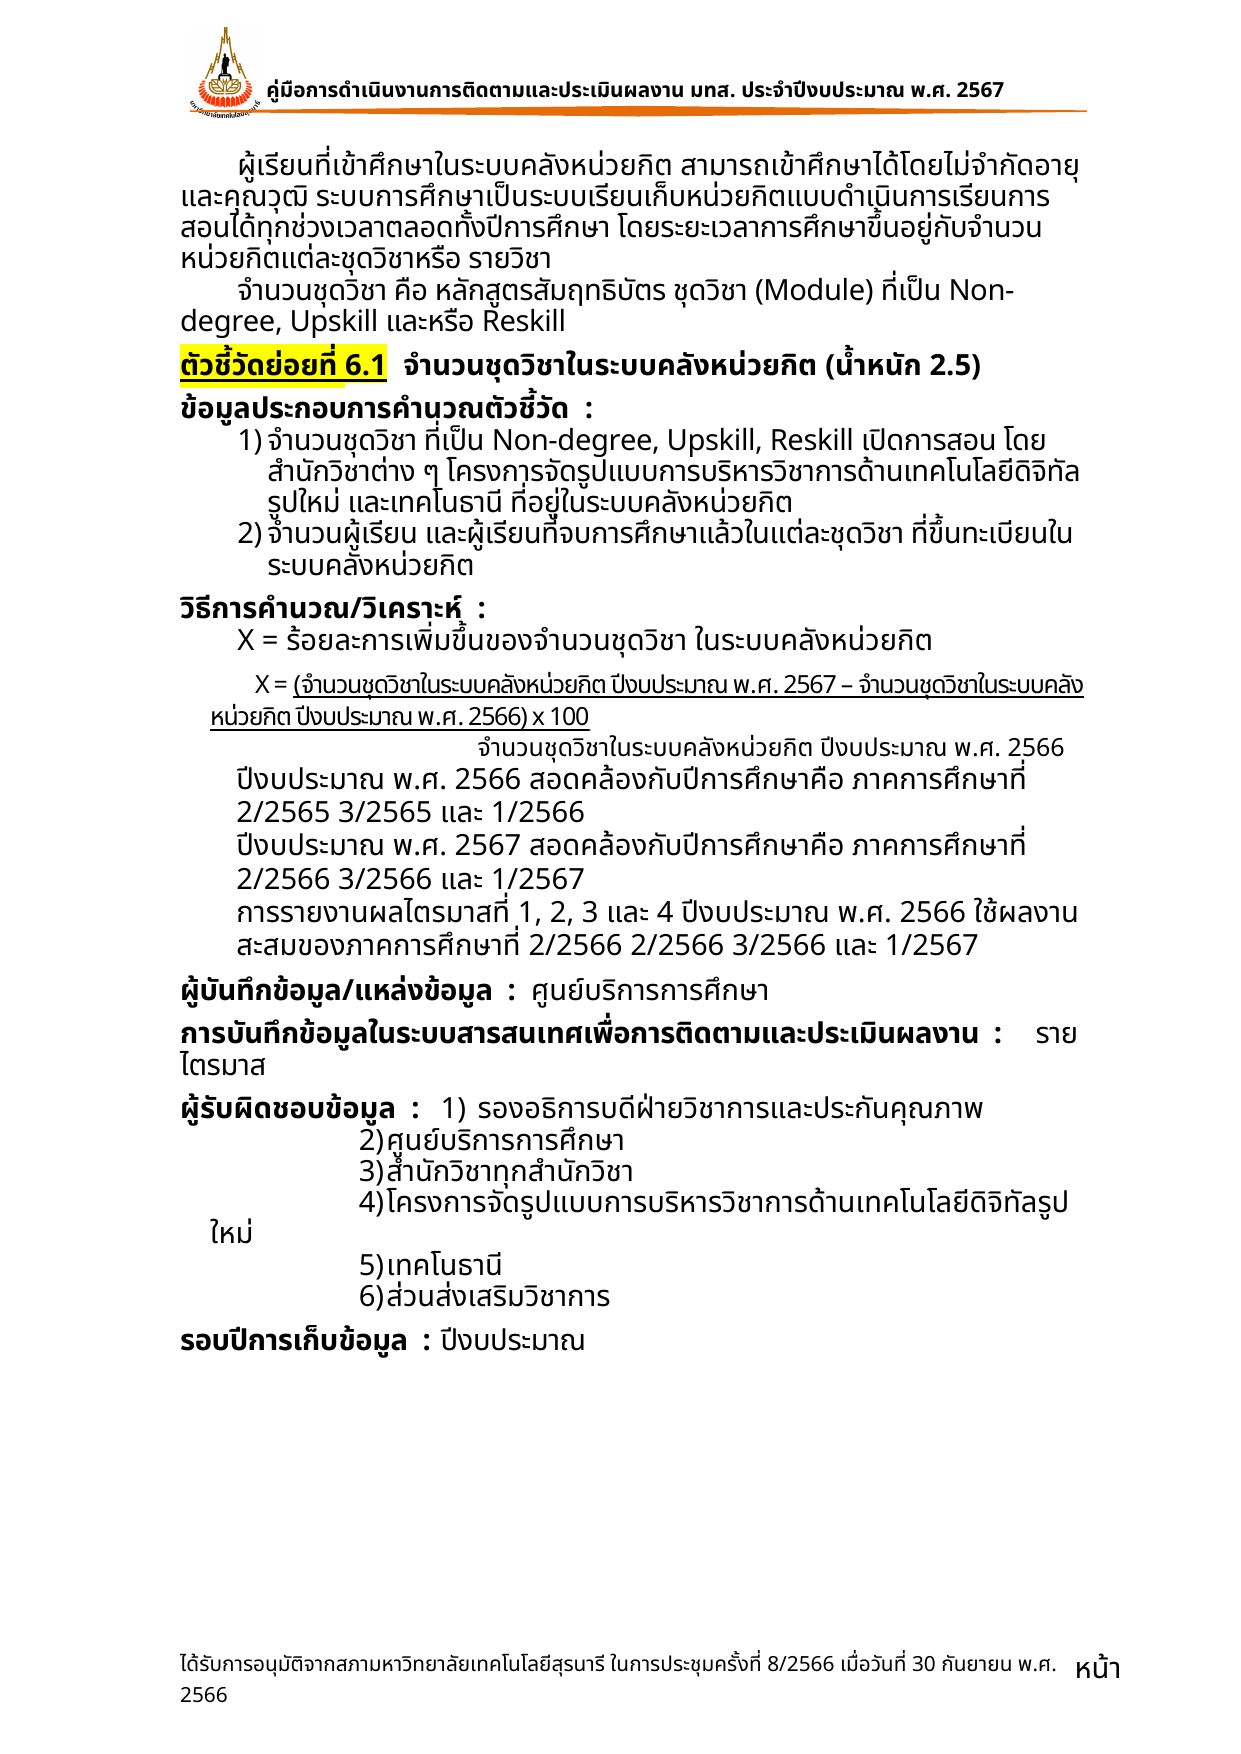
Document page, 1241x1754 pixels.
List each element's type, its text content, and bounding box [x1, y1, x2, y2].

text การบันทึกข้อมูลในระบบสารสนเทศเพื่อการติดตามและประเมินผลงาน : รายไตรมาส [180, 1019, 1090, 1081]
text 4) โครงการจัดรูปแบบการบริหารวิชาการด้านเทคโนโลยีดิจิทัลรูปใหม่ [210, 1187, 1090, 1250]
text จำนวนชุดวิชา คือ หลักสูตรสัมฤทธิบัตร ชุดวิชา (Module) ที่เป็น Non-degree, Upskill และหรือ Reskill [180, 275, 1090, 337]
text 2) ศูนย์บริการการศึกษา [210, 1125, 1090, 1156]
text 6) ส่วนส่งเสริมวิชาการ [210, 1281, 1090, 1312]
text ข้อมูลประกอบการคำนวณตัวชี้วัด : [180, 394, 1090, 425]
picture [190, 27, 260, 110]
text ปีงบประมาณ พ.ศ. 2567 สอดคล้องกับปีการศึกษาคือ ภาคการศึกษาที่ 2/2566 3/2566 และ 1/2567 [236, 829, 1090, 896]
text ตัวชี้วัดย่อยที่ 6.1 จำนวนชุดวิชาในระบบคลังหน่วยกิต (น้ำหนัก 2.5) [387, 350, 1090, 381]
text X = (จำนวนชุดวิชาในระบบคลังหน่วยกิต ปีงบประมาณ พ.ศ. 2567 – จำนวนชุดวิชาในระบบคลังหน่วยกิต ปีงบประมาณ พ.ศ. 2566) x 100 [210, 669, 1090, 731]
text 3) สำนักวิชาทุกสำนักวิชา [210, 1156, 1090, 1187]
text การรายงานผลไตรมาสที่ 1, 2, 3 และ 4 ปีงบประมาณ พ.ศ. 2566 ใช้ผลงานสะสมของภาคการศึกษาที่ 2/2566 2/2566 3/2566 และ 1/2567 [236, 896, 1090, 962]
text รอบปีการเก็บข้อมูล : ปีงบประมาณ [180, 1325, 1090, 1356]
text จำนวนชุดวิชาในระบบคลังหน่วยกิต ปีงบประมาณ พ.ศ. 2566 [209, 731, 1090, 762]
list จำนวนผู้เรียน และผู้เรียนที่จบการศึกษาแล้วในแต่ละชุดวิชา ที่ขึ้นทะเบียนในระบบคลังหน่วยกิต [237, 519, 1090, 581]
list จำนวนชุดวิชา ที่เป็น Non-degree, Upskill, Reskill เปิดการสอน โดยสำนักวิชาต่าง ๆ โครงการจัดรูปแบบการบริหารวิชาการด้านเทคโนโลยีดิจิทัลรูปใหม่ และเทคโนธานี ที่อยู่ในระบบคลังหน่วยกิต [237, 425, 1090, 519]
text วิธีการคำนวณ/วิเคราะห์ : [180, 594, 1090, 625]
text ปีงบประมาณ พ.ศ. 2566 สอดคล้องกับปีการศึกษาคือ ภาคการศึกษาที่ 2/2565 3/2565 และ 1/2566 [236, 762, 1090, 829]
text ผู้เรียนที่เข้าศึกษาในระบบคลังหน่วยกิต สามารถเข้าศึกษาได้โดยไม่จำกัดอายุและคุณวุฒิ ระบบการศึกษาเป็นระบบเรียนเก็บหน่วยกิตแบบดำเนินการเรียนการสอนได้ทุกช่วงเวลาตลอดทั้งปีการศึกษา โดยระยะเวลาการศึกษาขึ้นอยู่กับจำนวนหน่วยกิตแต่ละชุดวิชาหรือ รายวิชา [180, 150, 1090, 275]
picture [190, 112, 260, 118]
text ผู้บันทึกข้อมูล/แหล่งข้อมูล : ศูนย์บริการการศึกษา [180, 975, 1090, 1006]
text X = ร้อยละการเพิ่มขึ้นของจำนวนชุดวิชา ในระบบคลังหน่วยกิต [180, 625, 1090, 656]
text 5) เทคโนธานี [210, 1250, 1090, 1281]
text ผู้รับผิดชอบข้อมูล : 1) รองอธิการบดีฝ่ายวิชาการและประกันคุณภาพ [180, 1094, 1090, 1125]
